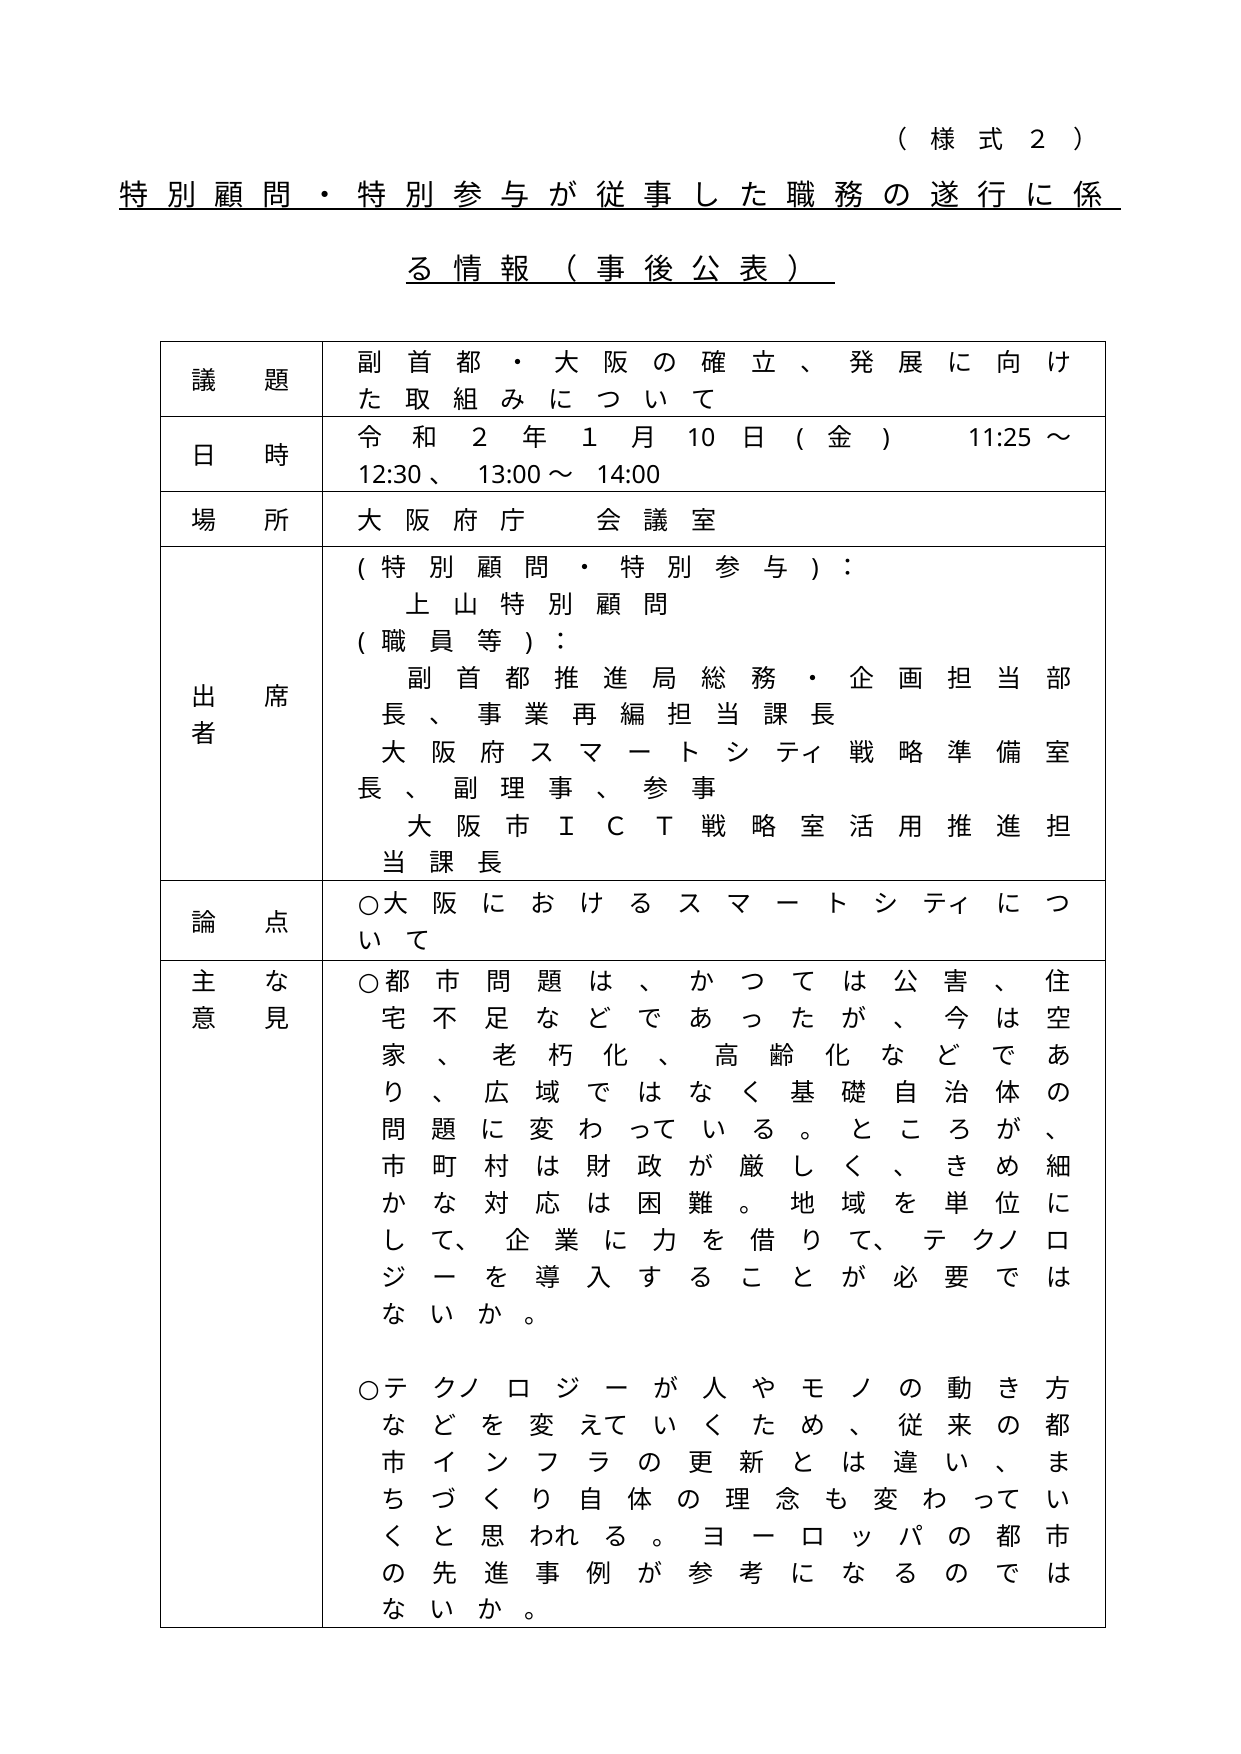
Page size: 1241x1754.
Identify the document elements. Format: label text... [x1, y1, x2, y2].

table_cell 日時 [161, 417, 322, 491]
text 特別顧問・特別参与が従事した職務の遂行に係る情報（事後公表） [119, 156, 1121, 208]
table_header 副首都・大阪の確立、発展に向けた取組みについて [323, 342, 1105, 416]
table_header 議題 [161, 342, 322, 416]
text 特別顧問・特別参与が従事した職務の遂行に係る情報（事後公表） [119, 210, 1121, 304]
table_cell 主な意見 [161, 961, 322, 1627]
table_cell 場所 [161, 492, 322, 546]
table_cell ○大阪におけるスマートシティについて [323, 881, 1105, 960]
table_cell 出席者 [161, 547, 322, 879]
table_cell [323, 961, 1105, 1627]
text （様式２） [119, 119, 1121, 156]
table_cell 令和２年１月10日(金) 11:25～12:30、13:00～14:00 [323, 417, 1105, 491]
table_cell 大阪府庁 会議室 [323, 492, 1105, 546]
table_cell 論点 [161, 881, 322, 960]
table_cell (特別顧問・特別参与)： 上山特別顧問 (職員等)： 副首都推進局総務・企画担当部長、事業再編担当課長 大阪府スマートシティ戦略準備室長、副理事、参事 大阪市ＩＣＴ戦略室活用推進担当課長 [323, 547, 1105, 879]
